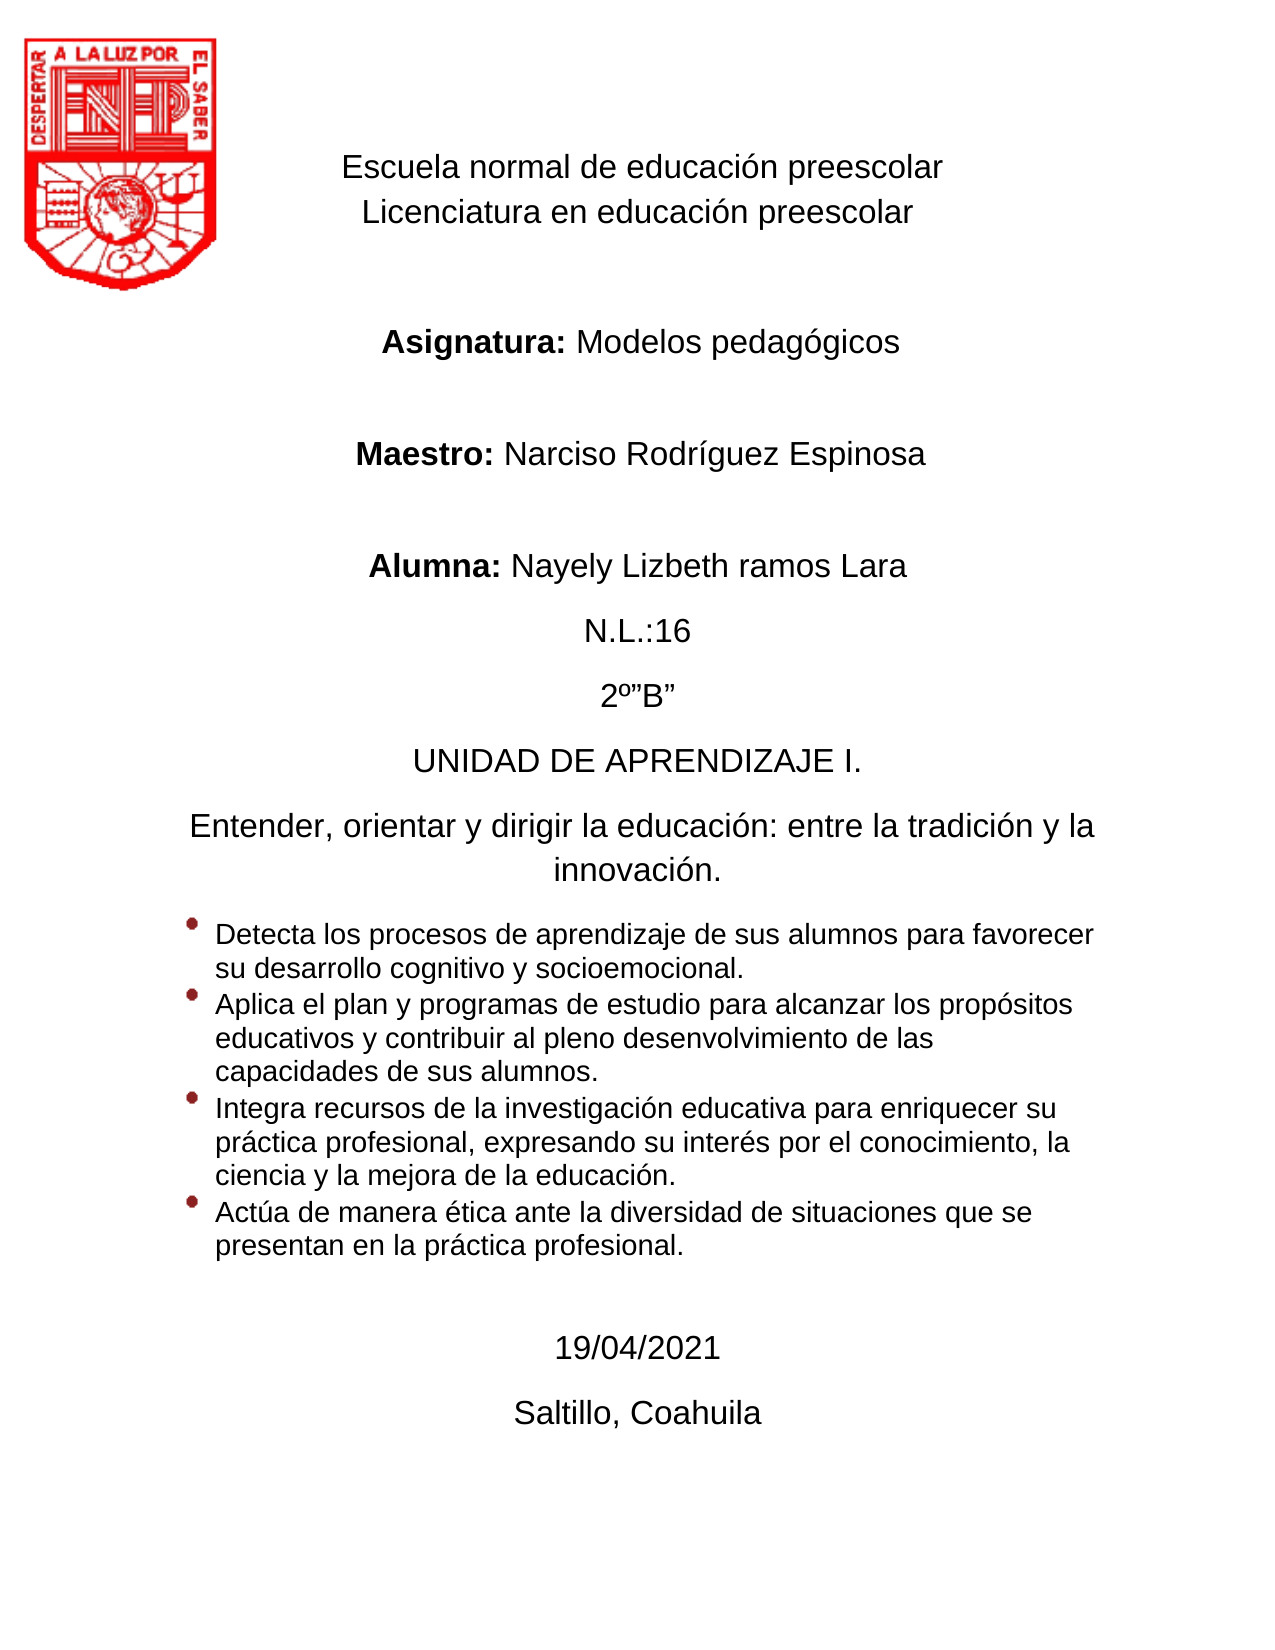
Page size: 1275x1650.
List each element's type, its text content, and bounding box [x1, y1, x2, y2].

picture [185, 1091, 201, 1107]
table_header [177, 1090, 207, 1193]
text Entender, orientar y dirigir la educación: entre la tradición y la innovación. [177, 806, 1098, 889]
text UNIDAD DE APRENDIZAJE I. [177, 741, 1098, 780]
picture [185, 987, 201, 1004]
table_header Detecta los procesos de aprendizaje de sus alumnos para favorecer su desarrollo cognitivo y socioemocional. [207, 916, 1098, 986]
text N.L.:16 [177, 611, 1098, 650]
text Alumna: Nayely Lizbeth ramos Lara [177, 546, 1098, 585]
table_header Actúa de manera ética ante la diversidad de situaciones que se presentan en la práctica profesional. [207, 1193, 1098, 1263]
table_header Integra recursos de la investigación educativa para enriquecer su práctica profesional, expresando su interés por el conocimiento, la ciencia y la mejora de la educación. [207, 1090, 1098, 1193]
subtitle Maestro: Narciso Rodríguez Espinosa [183, 434, 1098, 472]
text 19/04/2021 [177, 1328, 1098, 1367]
table_header [177, 1193, 207, 1263]
table_header [177, 986, 207, 1089]
subtitle Asignatura: Modelos pedagógicos [183, 322, 1098, 360]
picture [0, 33, 289, 295]
text 2º”B” [177, 676, 1098, 715]
picture [185, 917, 201, 933]
table_header [177, 916, 207, 986]
table_header Aplica el plan y programas de estudio para alcanzar los propósitos educativos y contribuir al pleno desenvolvimiento de las capacidades de sus alumnos. [207, 986, 1098, 1089]
text Saltillo, Coahuila [177, 1393, 1098, 1432]
picture [185, 1194, 201, 1211]
text Escuela normal de educación preescolar Licenciatura en educación preescolar [177, 148, 1098, 230]
